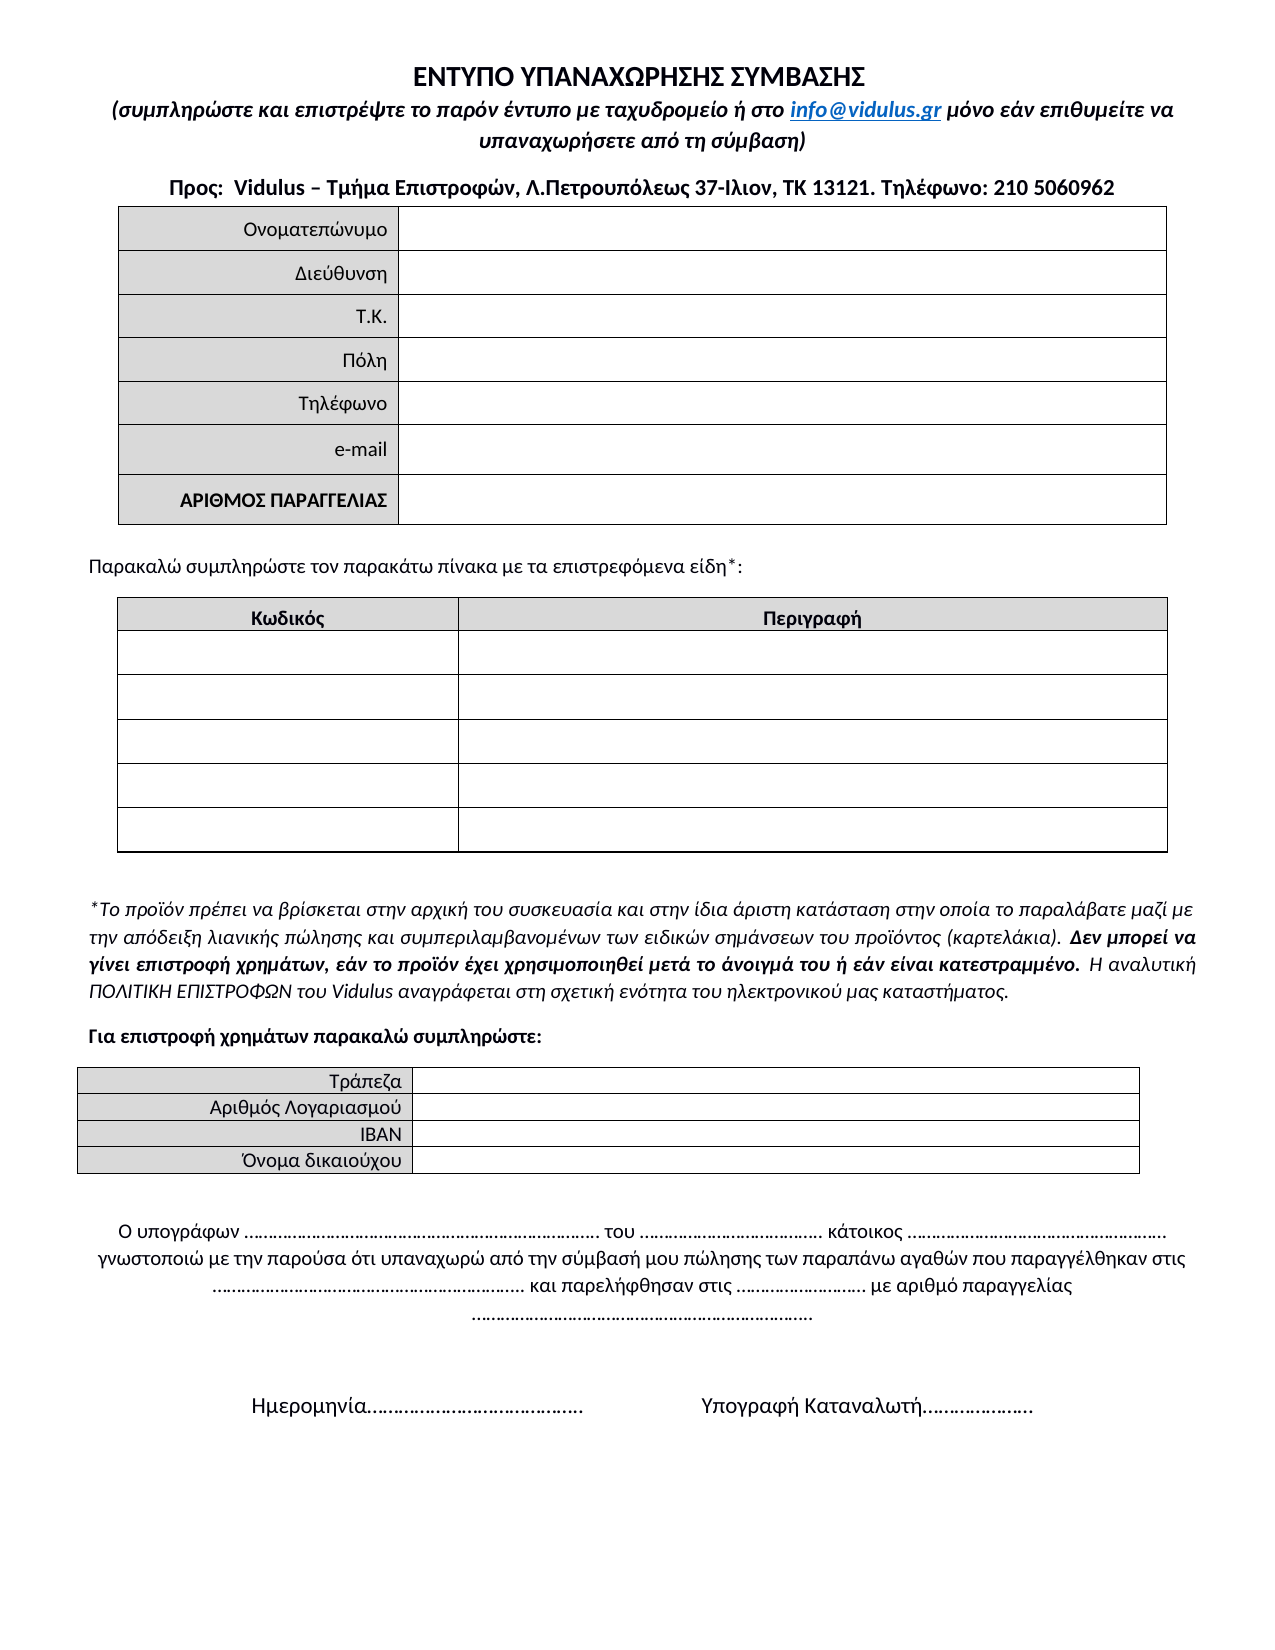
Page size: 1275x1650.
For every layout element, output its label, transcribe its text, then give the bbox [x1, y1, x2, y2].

text *Το προϊόν πρέπει να βρίσκεται στην αρχική του συσκευασία και στην ίδια άριστη κατάσταση στην οποία το παραλάβατε μαζί με την απόδειξη λιανικής πώλησης και συμπεριλαμβανομένων των ειδικών σημάνσεων του προϊόντος (καρτελάκια). Δεν μπορεί να γίνει επιστροφή χρημάτων, εάν το προϊόν έχει χρησιμοποιηθεί μετά το άνοιγμά του ή εάν είναι κατεστραμμένο. Η αναλυτική ΠΟΛΙΤΙΚΗ ΕΠΙΣΤΡΟΦΩΝ του Vidulus αναγράφεται στη σχετική ενότητα του ηλεκτρονικού μας καταστήματος. [89, 897, 1196, 1004]
table_cell [413, 1094, 1139, 1120]
text ΕΝΤΥΠΟ ΥΠΑΝΑΧΩΡΗΣΗΣ ΣΥΜΒΑΣΗΣ (συμπληρώστε και επιστρέψτε το παρόν έντυπο με ταχυδρομείο ή στο info@vidulus.gr μόνο εάν επιθυμείτε να υπαναχωρήσετε από τη σύμβαση) [89, 29, 1196, 154]
table_cell [413, 1121, 1139, 1146]
table_cell [118, 808, 458, 851]
table_cell Αριθμός Λογαριασμού [78, 1094, 412, 1120]
table_cell [118, 631, 458, 674]
table_header Κωδικός [118, 598, 458, 630]
table_cell [118, 764, 458, 807]
text Παρακαλώ συμπληρώστε τον παρακάτω πίνακα με τα επιστρεφόμενα είδη*: [89, 219, 1196, 579]
text Προς: Vidulus – Τμήμα Επιστροφών, Λ.Πετρουπόλεως 37-Ιλιον, ΤΚ 13121. Τηλέφωνο: 210 5060962 [89, 173, 1196, 201]
text Ημερομηνία………………………………….. Υπογραφή Καταναλωτή………………… [89, 1391, 1196, 1419]
table_cell [459, 720, 1167, 763]
table_cell [459, 808, 1167, 851]
table_cell [413, 1147, 1139, 1173]
table_header Περιγραφή [459, 598, 1167, 630]
table_header Τράπεζα [78, 1068, 412, 1093]
table_cell Όνομα δικαιούχου [78, 1147, 412, 1173]
table_cell [459, 764, 1167, 807]
table_cell IBAN [78, 1121, 412, 1146]
table_cell [459, 631, 1167, 674]
text Ο υπογράφων ……………………………………………………………….. του ……………………………….. κάτοικος ……………………………………………… γνωστοποιώ με την παρούσα ότι υπαναχωρώ από την σύμβασή μου πώλησης των παραπάνω αγαθών που παραγγέλθηκαν στις ……………………………………………………….. και παρελήφθησαν στις ……………………… με αριθμό παραγγελίας …………………………………………………………….. [89, 1218, 1196, 1325]
table_cell [118, 720, 458, 763]
text Για επιστροφή χρημάτων παρακαλώ συμπληρώστε: [89, 1023, 1196, 1048]
table_cell [118, 675, 458, 719]
table_cell [459, 675, 1167, 719]
table_header [413, 1068, 1139, 1093]
